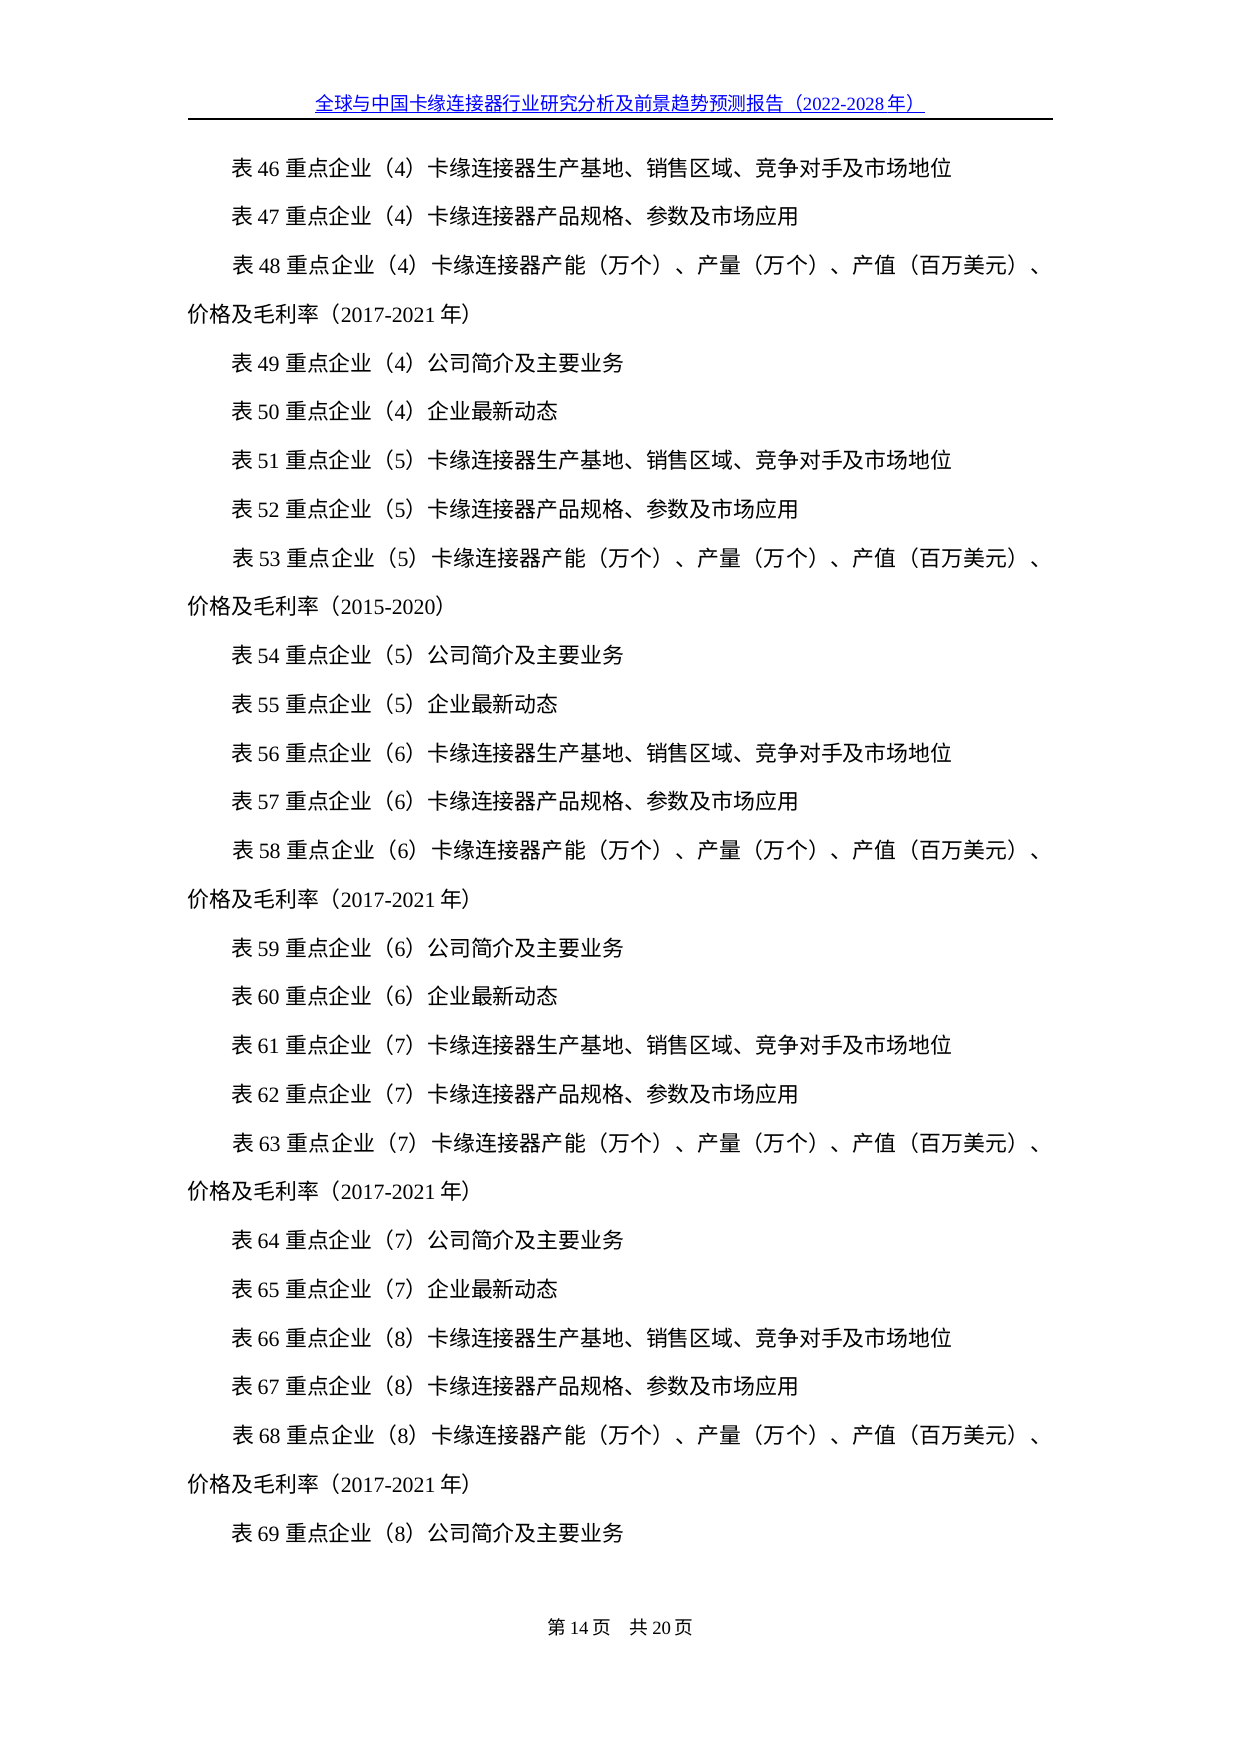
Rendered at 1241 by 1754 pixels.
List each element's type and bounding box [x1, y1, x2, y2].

text [187, 150, 1053, 1548]
